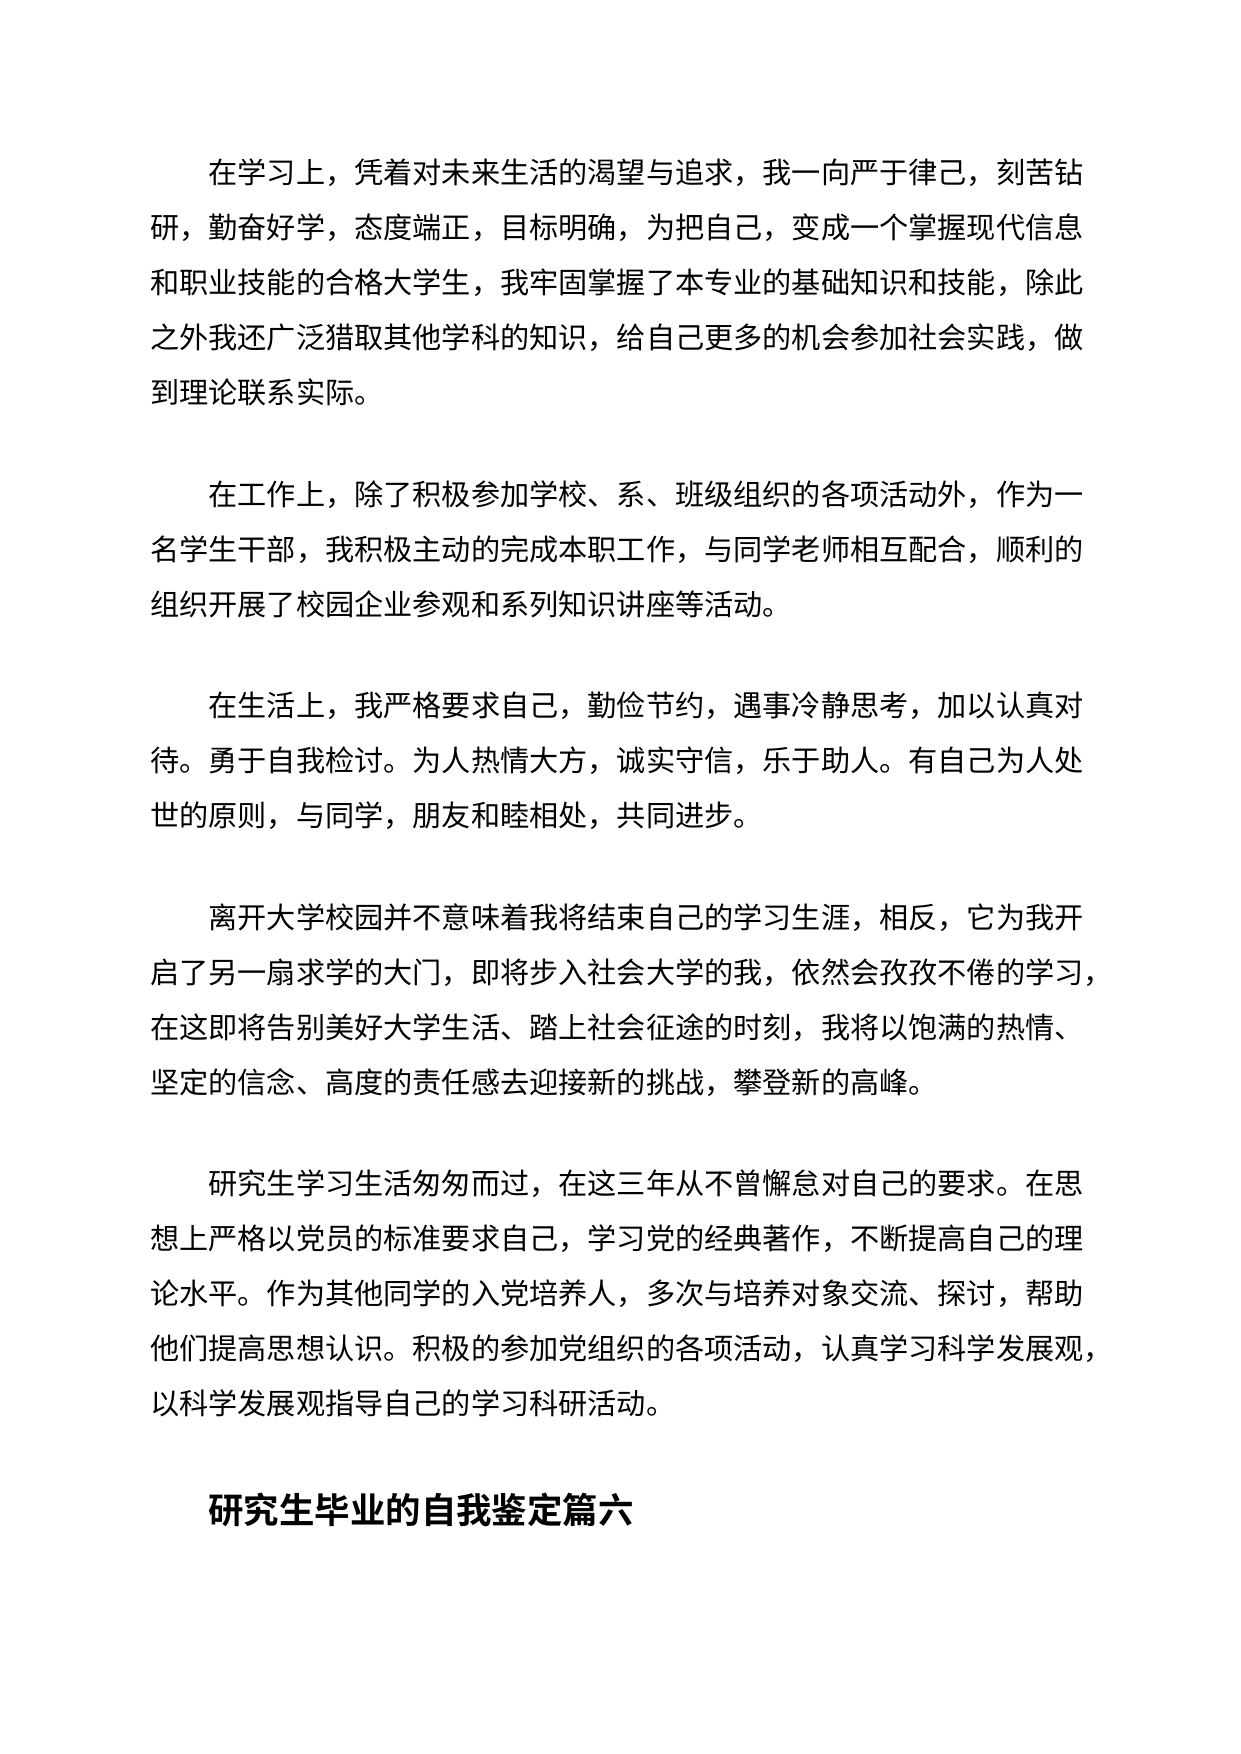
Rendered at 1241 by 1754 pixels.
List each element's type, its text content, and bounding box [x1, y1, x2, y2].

text 在生活上，我严格要求自己，勤俭节约，遇事冷静思考，加以认真对待。勇于自我检讨。为人热情大方，诚实守信，乐于助人。有自己为人处世的原则，与同学，朋友和睦相处，共同进步。 [150, 683, 1090, 835]
text 离开大学校园并不意味着我将结束自己的学习生涯，相反，它为我开启了另一扇求学的大门，即将步入社会大学的我，依然会孜孜不倦的学习，在这即将告别美好大学生活、踏上社会征途的时刻，我将以饱满的热情、坚定的信念、高度的责任感去迎接新的挑战，攀登新的高峰。 [150, 894, 1090, 1101]
text 研究生学习生活匆匆而过，在这三年从不曾懈怠对自己的要求。在思想上严格以党员的标准要求自己，学习党的经典著作，不断提高自己的理论水平。作为其他同学的入党培养人，多次与培养对象交流、探讨，帮助他们提高思想认识。积极的参加党组织的各项活动，认真学习科学发展观，以科学发展观指导自己的学习科研活动。 [150, 1161, 1090, 1423]
text 在工作上，除了积极参加学校、系、班级组织的各项活动外，作为一名学生干部，我积极主动的完成本职工作，与同学老师相互配合，顺利的组织开展了校园企业参观和系列知识讲座等活动。 [150, 471, 1090, 623]
text 在学习上，凭着对未来生活的渴望与追求，我一向严于律己，刻苦钻研，勤奋好学，态度端正，目标明确，为把自己，变成一个掌握现代信息和职业技能的合格大学生，我牢固掌握了本专业的基础知识和技能，除此之外我还广泛猎取其他学科的知识，给自己更多的机会参加社会实践，做到理论联系实际。 [150, 150, 1090, 412]
text 研究生毕业的自我鉴定篇六 [150, 1482, 1090, 1533]
